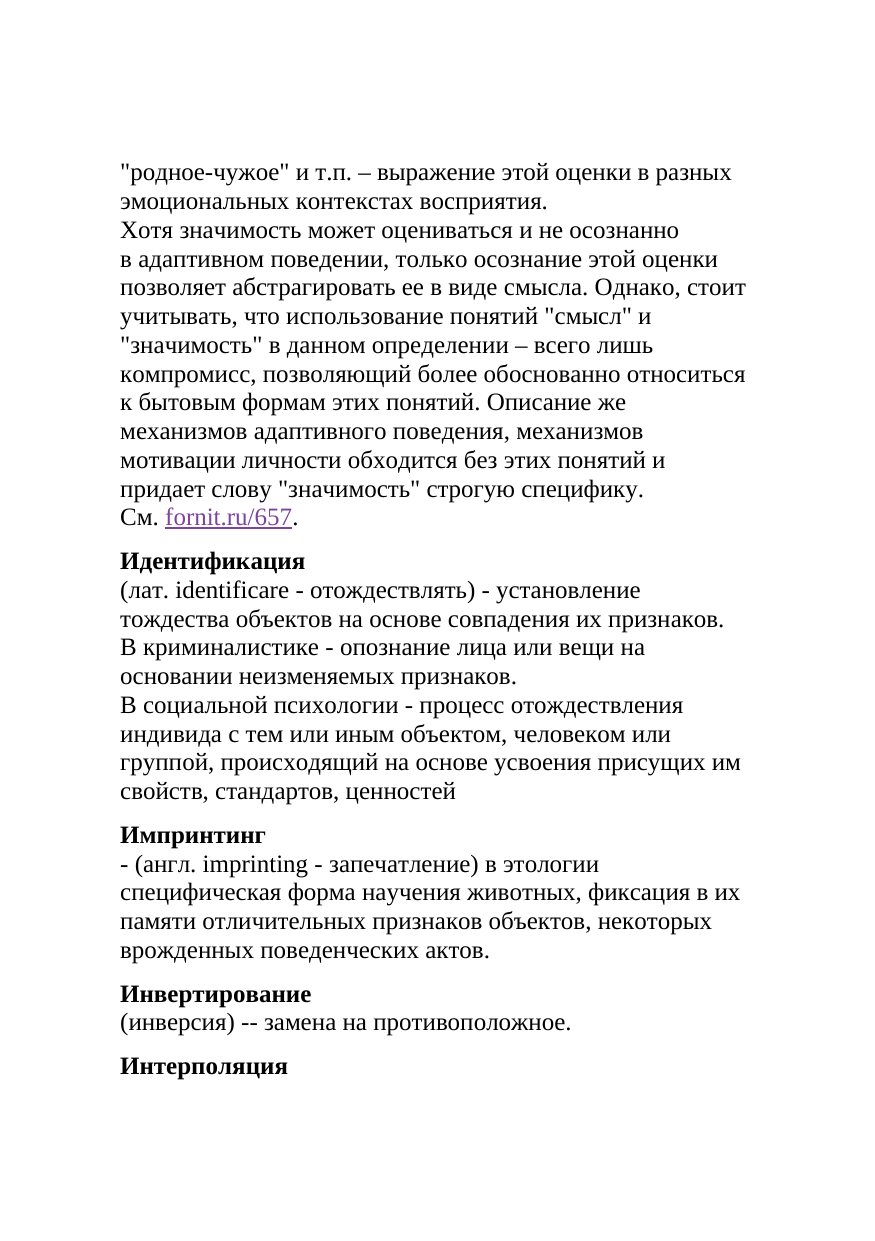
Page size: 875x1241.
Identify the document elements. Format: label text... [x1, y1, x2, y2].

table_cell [113, 1044, 762, 1087]
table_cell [113, 150, 762, 539]
table_cell Инвертирование (инверсия) -- замена на противоположное. [113, 971, 762, 1044]
table_cell Идентификация (лат. identificare - отождествлять) - установление тождества объектов на основе совпадения их признаков. В криминалистике - опознание лица или вещи на основании неизменяемых признаков. В социальной психологии - процесс отождествления индивида с тем или иным объектом, человеком или группой, происходящий на основе усвоения присущих им свойств, стандартов, ценностей [113, 539, 762, 812]
table_cell Импринтинг - (англ. imprinting - запечатление) в этологии специфическая форма научения животных, фиксация в их памяти отличительных признаков объектов, некоторых врожденных поведенческих актов. [113, 813, 762, 971]
